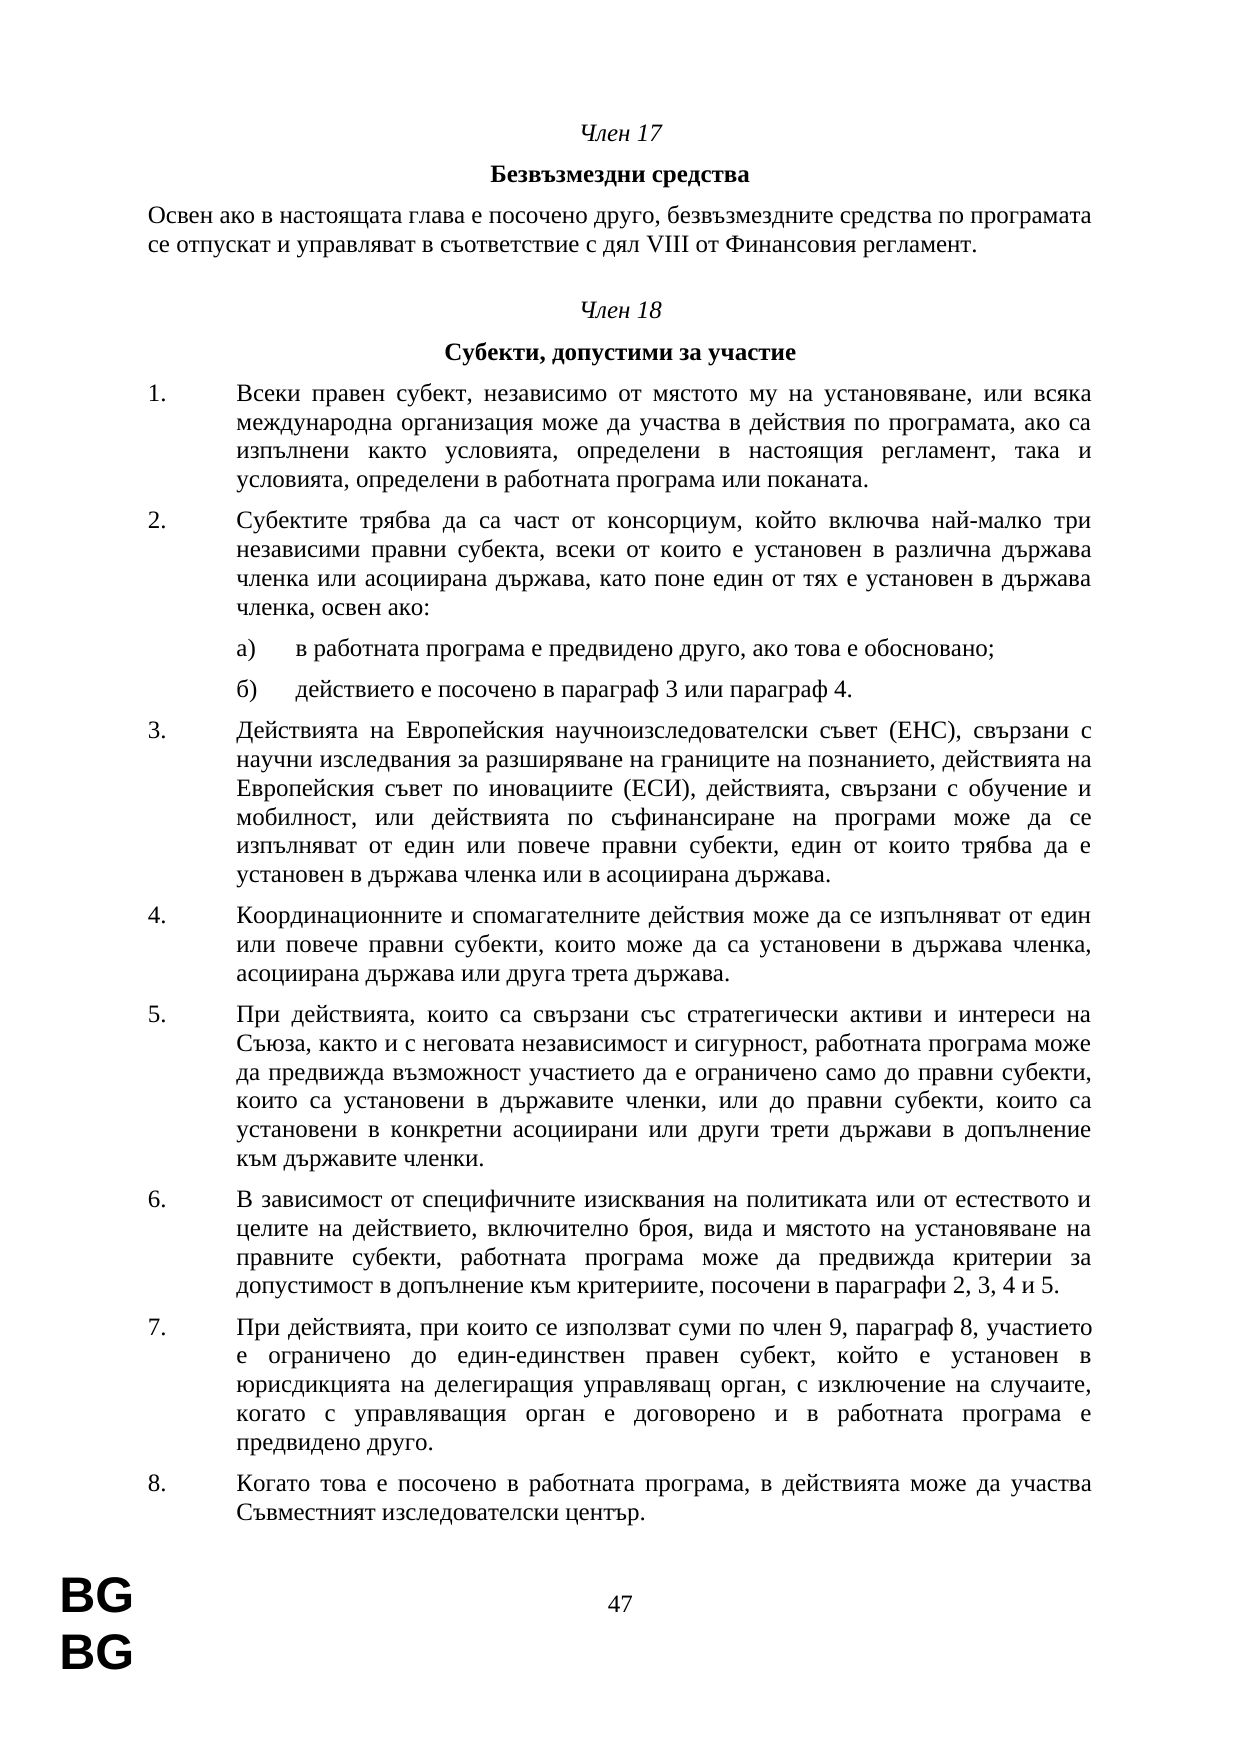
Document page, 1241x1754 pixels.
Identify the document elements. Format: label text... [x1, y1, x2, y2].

text При действията, които са свързани със стратегически активи и интереси на Съюза, както и с неговата независимост и сигурност, работната програма може да предвижда възможност участието да е ограничено само до правни субекти, които са установени в държавите членки, или до правни субекти, които са установени в конкретни асоциирани или други трети държави в допълнение към държавите членки. [148, 999, 1092, 1172]
text Освен ако в настоящата глава е посочено друго, безвъзмездните средства по програмата се отпускат и управляват в съответствие с дял VІІІ от Финансовия регламент. [148, 201, 1092, 258]
text В зависимост от специфичните изисквания на политиката или от естеството и целите на действието, включително броя, вида и мястото на установяване на правните субекти, работната програма може да предвижда критерии за допустимост в допълнение към критериите, посочени в параграфи 2, 3, 4 и 5. [148, 1184, 1092, 1299]
text Безвъзмездни средства [148, 159, 1092, 188]
text а) в работната програма е предвидено друго, ако това е обосновано; [236, 633, 1092, 662]
text б) действието е посочено в параграф 3 или параграф 4. [236, 674, 1092, 703]
list Всеки правен субект, независимо от мястото му на установяване, или всяка международна организация може да участва в действия по програмата, ако са изпълнени както условията, определени в настоящия регламент, така и условията, определени в работната програма или поканата. [148, 378, 1092, 493]
text Член 17 [148, 118, 1092, 147]
text При действията, при които се използват суми по член 9, параграф 8, участието е ограничено до един-единствен правен субект, който е установен в юрисдикцията на делегиращия управляващ орган, с изключение на случаите, когато с управляващия орган е договорено и в работната програма е предвидено друго. [148, 1312, 1092, 1456]
text Действията на Европейския научноизследователски съвет (ЕНС), свързани с научни изследвания за разширяване на границите на познанието, действията на Европейския съвет по иновациите (ЕСИ), действията, свързани с обучение и мобилност, или действията по съфинансиране на програми може да се изпълняват от един или повече правни субекти, един от които трябва да е установен в държава членка или в асоциирана държава. [148, 716, 1092, 888]
text Член 18 [148, 296, 1092, 324]
text Координационните и спомагателните действия може да се изпълняват от един или повече правни субекти, които може да са установени в държава членка, асоциирана държава или друга трета държава. [148, 901, 1092, 987]
list Субектите трябва да са част от консорциум, който включва най-малко три независими правни субекта, всеки от които е установен в различна държава членка или асоциирана държава, като поне един от тях е установен в държава членка, освен ако: [148, 506, 1092, 621]
text Когато това е посочено в работната програма, в действията може да участва Съвместният изследователски център. [148, 1468, 1092, 1526]
text Субекти, допустими за участие [148, 337, 1092, 366]
